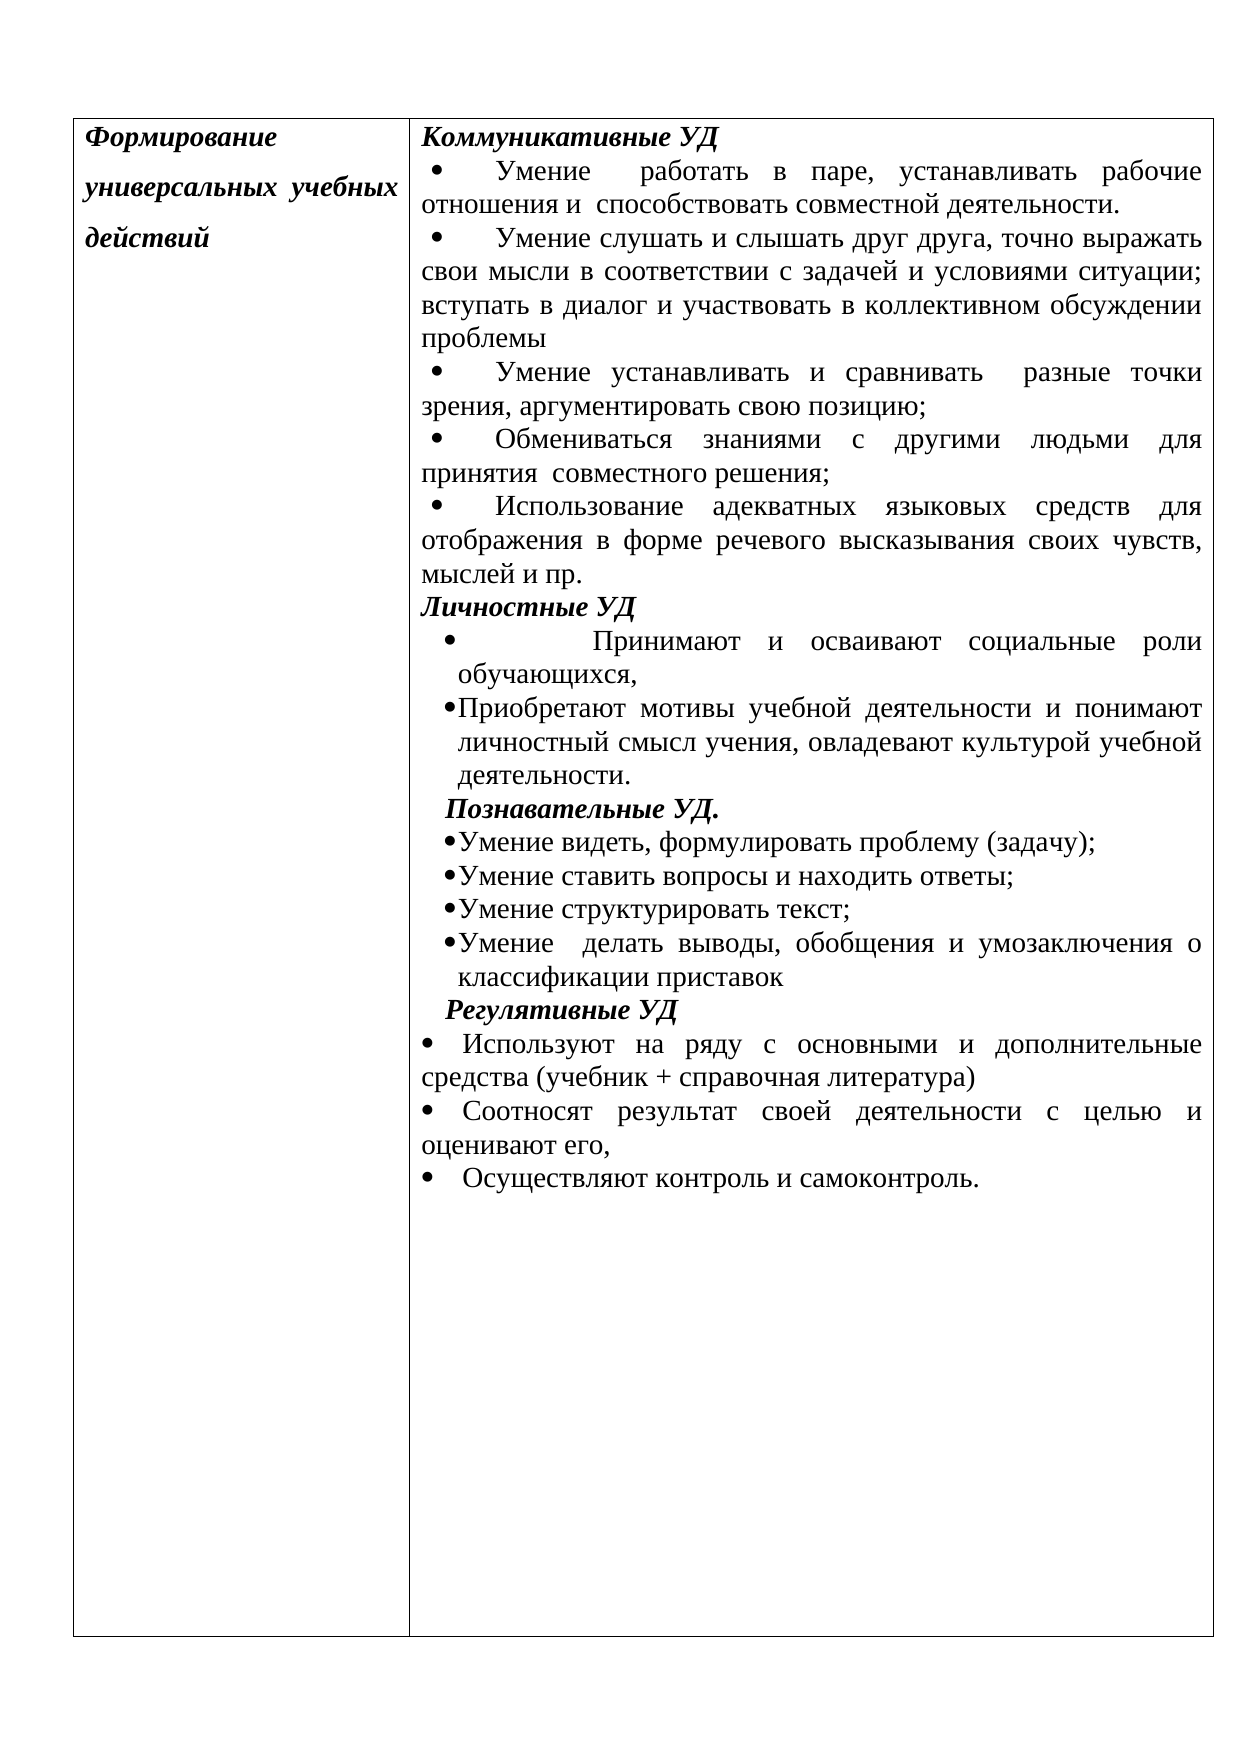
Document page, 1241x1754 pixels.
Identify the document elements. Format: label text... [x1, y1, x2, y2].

table_cell Формирование универсальных учебных действий [74, 119, 409, 1636]
table_cell Коммуникативные УД Умение работать в паре, устанавливать рабочие отношения и способствовать совместной деятельности. Умение слушать и слышать друг друга, точно выражать свои мысли в соответствии с задачей и условиями ситуации; вступать в диалог и участвовать в коллективном обсуждении проблемы Умение устанавливать и сравнивать разные точки зрения, аргументировать свою позицию; Обмениваться знаниями с другими людьми для принятия совместного решения; Использование адекватных языковых средств для отображения в форме речевого высказывания своих чувств, мыслей и пр. Личностные УД Принимают и осваивают социальные роли обучающихся, Приобретают мотивы учебной деятельности и понимают личностный смысл учения, овладевают культурой учебной деятельности. Познавательные УД. Умение видеть, формулировать проблему (задачу); Умение ставить вопросы и находить ответы; Умение структурировать текст; Умение делать выводы, обобщения и умозаключения о классификации приставок Регулятивные УД Используют на ряду с основными и дополнительные средства (учебник + справочная литература) Соотносят результат своей деятельности с целью и оценивают его, Осуществляют контроль и самоконтроль. [410, 119, 1213, 1636]
